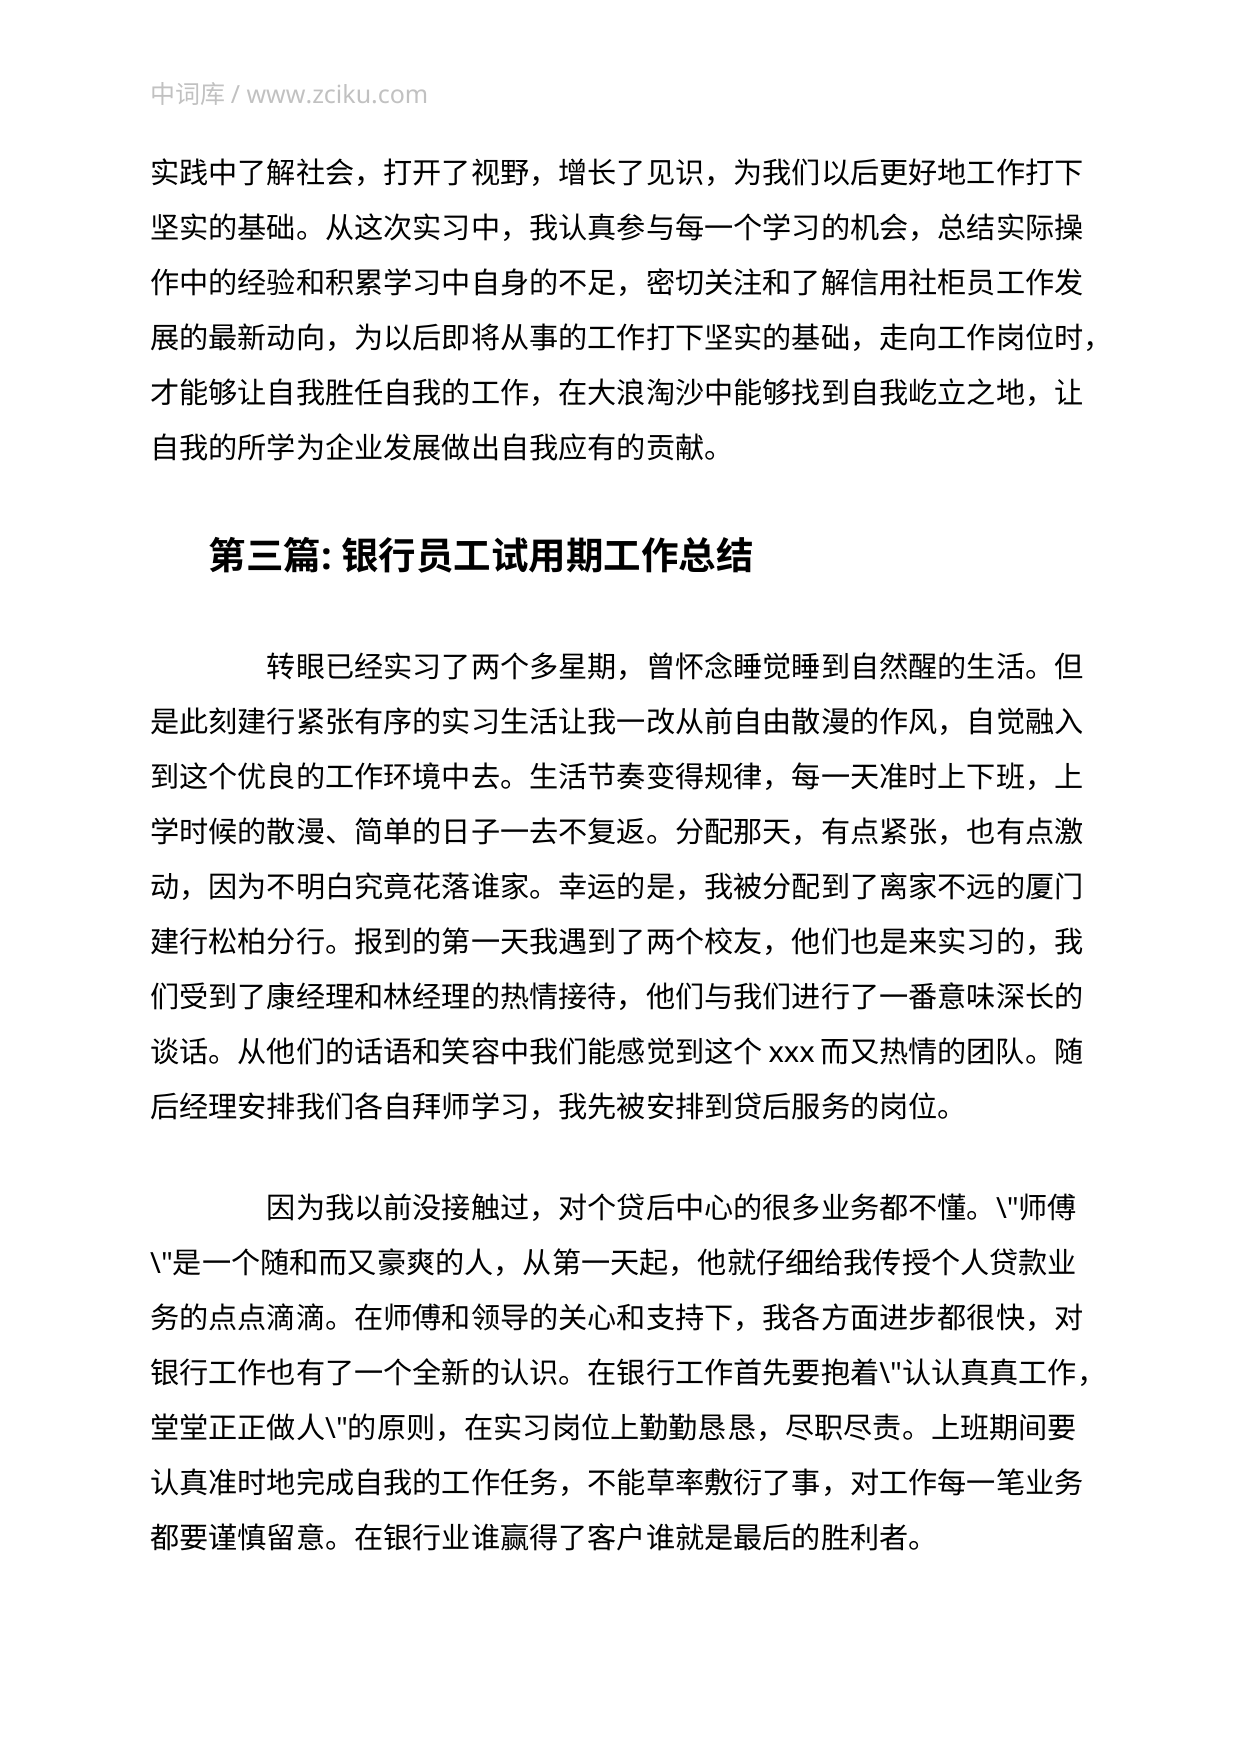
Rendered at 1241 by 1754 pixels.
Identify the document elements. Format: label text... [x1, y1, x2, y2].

text 第三篇: 银行员工试用期工作总结 [150, 526, 1090, 581]
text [150, 150, 1090, 467]
text 转眼已经实习了两个多星期，曾怀念睡觉睡到自然醒的生活。但是此刻建行紧张有序的实习生活让我一改从前自由散漫的作风，自觉融入到这个优良的工作环境中去。生活节奏变得规律，每一天准时上下班，上学时候的散漫、简单的日子一去不复返。分配那天，有点紧张，也有点激动，因为不明白究竟花落谁家。幸运的是，我被分配到了离家不远的厦门建行松柏分行。报到的第一天我遇到了两个校友，他们也是来实习的，我们受到了康经理和林经理的热情接待，他们与我们进行了一番意味深长的谈话。从他们的话语和笑容中我们能感觉到这个xxx而又热情的团队。随后经理安排我们各自拜师学习，我先被安排到贷后服务的岗位。 [150, 644, 1090, 1125]
text 因为我以前没接触过，对个贷后中心的很多业务都不懂。\"师傅\"是一个随和而又豪爽的人，从第一天起，他就仔细给我传授个人贷款业务的点点滴滴。在师傅和领导的关心和支持下，我各方面进步都很快，对银行工作也有了一个全新的认识。在银行工作首先要抱着\"认认真真工作，堂堂正正做人\"的原则，在实习岗位上勤勤恳恳，尽职尽责。上班期间要认真准时地完成自我的工作任务，不能草率敷衍了事，对工作每一笔业务都要谨慎留意。在银行业谁赢得了客户谁就是最后的胜利者。 [150, 1185, 1090, 1557]
